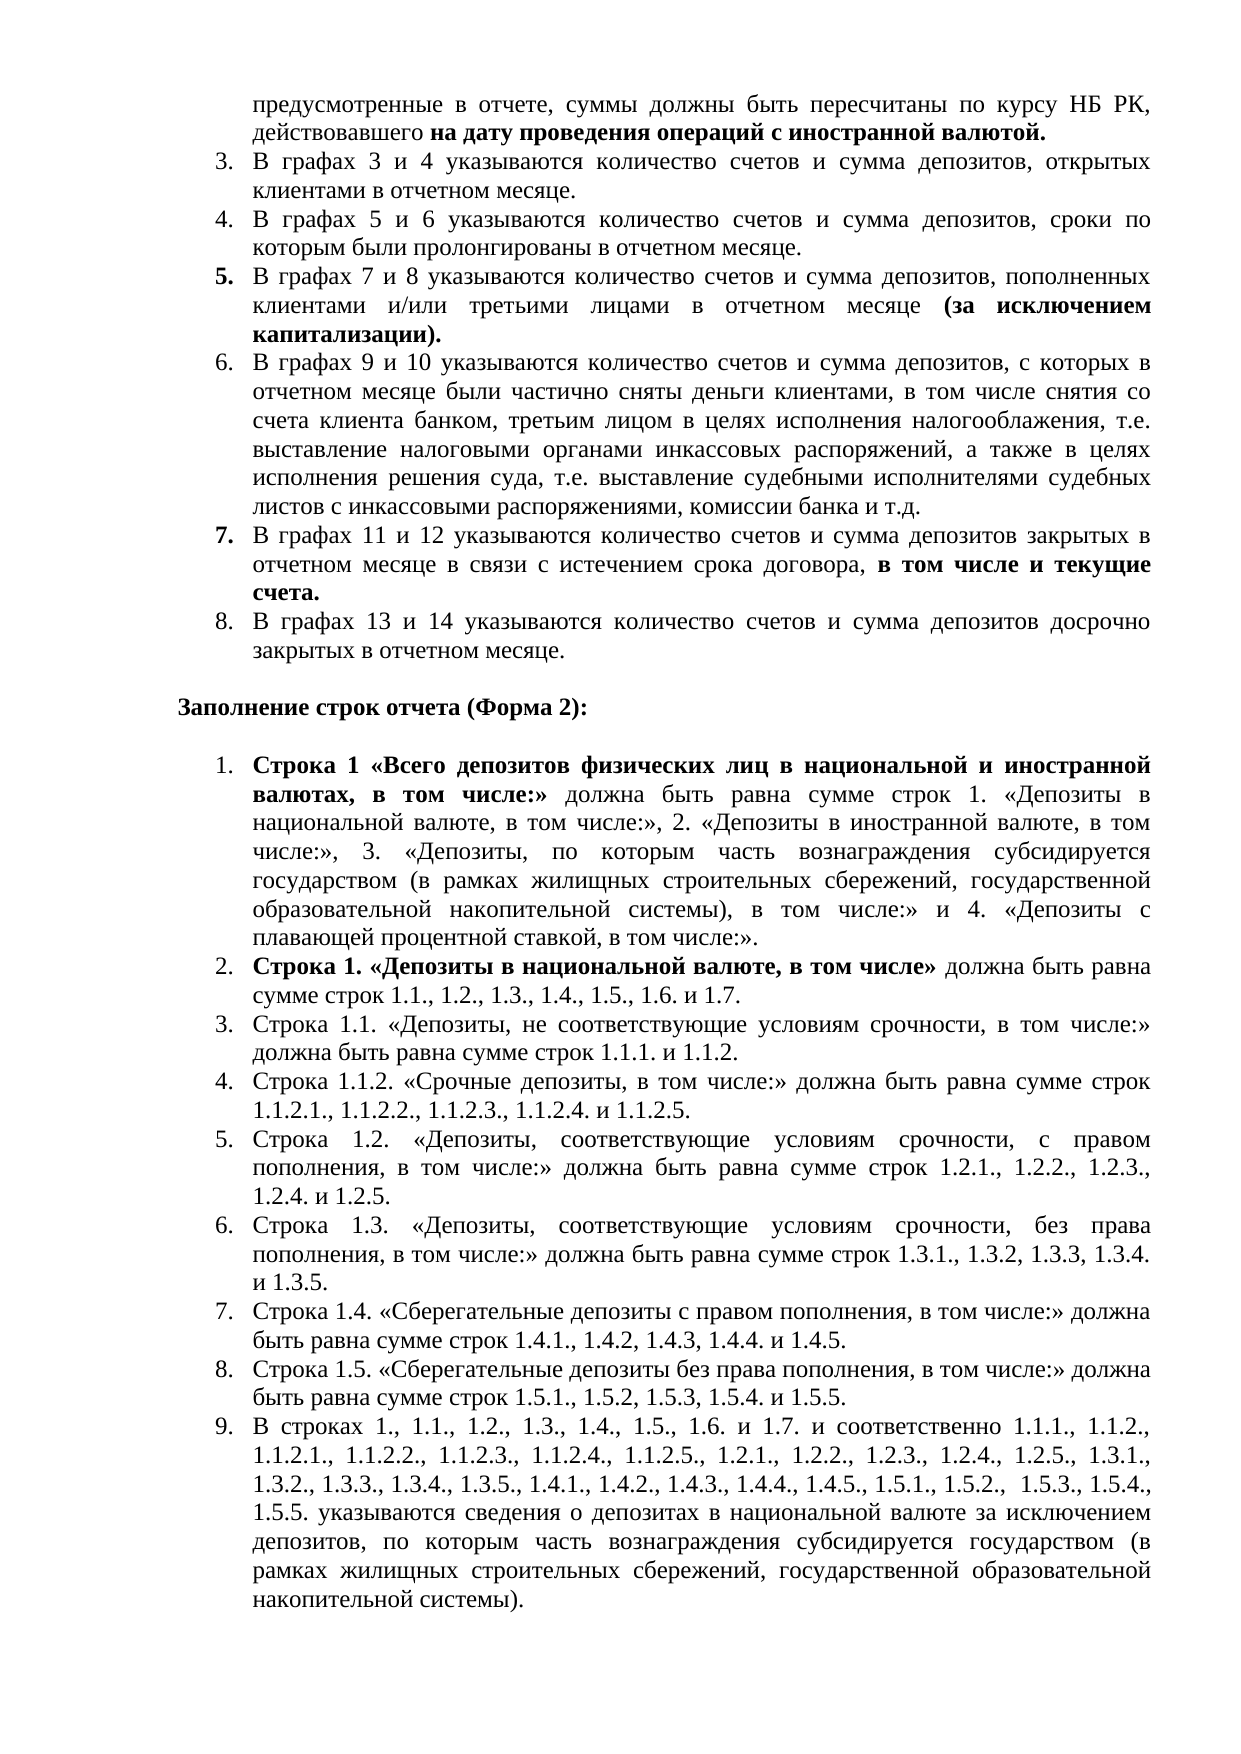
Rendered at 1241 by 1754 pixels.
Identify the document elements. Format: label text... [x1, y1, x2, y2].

list Строка 1. «Депозиты в национальной валюте, в том числе» должна быть равна сумме строк 1.1., 1.2., 1.3., 1.4., 1.5., 1.6. и 1.7. [215, 951, 1152, 1009]
list Строка 1.3. «Депозиты, соответствующие условиям срочности, без права пополнения, в том числе:» должна быть равна сумме строк 1.3.1., 1.3.2, 1.3.3, 1.3.4. и 1.3.5. [215, 1210, 1152, 1296]
list Строка 1.4. «Сберегательные депозиты с правом пополнения, в том числе:» должна быть равна сумме строк 1.4.1., 1.4.2, 1.4.3, 1.4.4. и 1.4.5. [215, 1296, 1152, 1354]
list В графах 3 и 4 указываются количество счетов и сумма депозитов, открытых клиентами в отчетном месяце. [215, 146, 1152, 204]
list Строка 1.1.2. «Срочные депозиты, в том числе:» должна быть равна сумме строк 1.1.2.1., 1.1.2.2., 1.1.2.3., 1.1.2.4. и 1.1.2.5. [215, 1066, 1152, 1124]
list Заполнение строк отчета (Форма 2): [177, 692, 1152, 721]
list Строка 1 «Всего депозитов физических лиц в национальной и иностранной валютах, в том числе:» должна быть равна сумме строк 1. «Депозиты в национальной валюте, в том числе:», 2. «Депозиты в иностранной валюте, в том числе:», 3. «Депозиты, по которым часть вознаграждения субсидируется государством (в рамках жилищных строительных сбережений, государственной образовательной накопительной системы), в том числе:» и 4. «Депозиты с плавающей процентной ставкой, в том числе:». [215, 750, 1152, 951]
list В графах 11 и 12 указываются количество счетов и сумма депозитов закрытых в отчетном месяце в связи с истечением срока договора, в том числе и текущие счета. [215, 520, 1152, 606]
list В строках 1., 1.1., 1.2., 1.3., 1.4., 1.5., 1.6. и 1.7. и соответственно 1.1.1., 1.1.2., 1.1.2.1., 1.1.2.2., 1.1.2.3., 1.1.2.4., 1.1.2.5., 1.2.1., 1.2.2., 1.2.3., 1.2.4., 1.2.5., 1.3.1., 1.3.2., 1.3.3., 1.3.4., 1.3.5., 1.4.1., 1.4.2., 1.4.3., 1.4.4., 1.4.5., 1.5.1., 1.5.2., 1.5.3., 1.5.4., 1.5.5. указываются сведения о депозитах в национальной валюте за исключением депозитов, по которым часть вознаграждения субсидируется государством (в рамках жилищных строительных сбережений, государственной образовательной накопительной системы). [215, 1411, 1152, 1612]
list В графах 9 и 10 указываются количество счетов и сумма депозитов, с которых в отчетном месяце были частично сняты деньги клиентами, в том числе снятия со счета клиента банком, третьим лицом в целях исполнения налогооблажения, т.е. выставление налоговыми органами инкассовых распоряжений, а также в целях исполнения решения суда, т.е. выставление судебными исполнителями судебных листов с инкассовыми распоряжениями, комиссии банка и т.д. [215, 347, 1152, 520]
list В графах 5 и 6 указываются количество счетов и сумма депозитов, сроки по которым были пролонгированы в отчетном месяце. [215, 204, 1152, 261]
list Строка 1.1. «Депозиты, не соответствующие условиям срочности, в том числе:» должна быть равна сумме строк 1.1.1. и 1.1.2. [215, 1009, 1152, 1066]
list В графах 7 и 8 указываются количество счетов и сумма депозитов, пополненных клиентами и/или третьими лицами в отчетном месяце (за исключением капитализации). [215, 261, 1152, 347]
list Строка 1.2. «Депозиты, соответствующие условиям срочности, с правом пополнения, в том числе:» должна быть равна сумме строк 1.2.1., 1.2.2., 1.2.3., 1.2.4. и 1.2.5. [215, 1124, 1152, 1210]
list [215, 89, 1152, 146]
list Строка 1.5. «Сберегательные депозиты без права пополнения, в том числе:» должна быть равна сумме строк 1.5.1., 1.5.2, 1.5.3, 1.5.4. и 1.5.5. [215, 1354, 1152, 1411]
list В графах 13 и 14 указываются количество счетов и сумма депозитов досрочно закрытых в отчетном месяце. [215, 606, 1152, 664]
